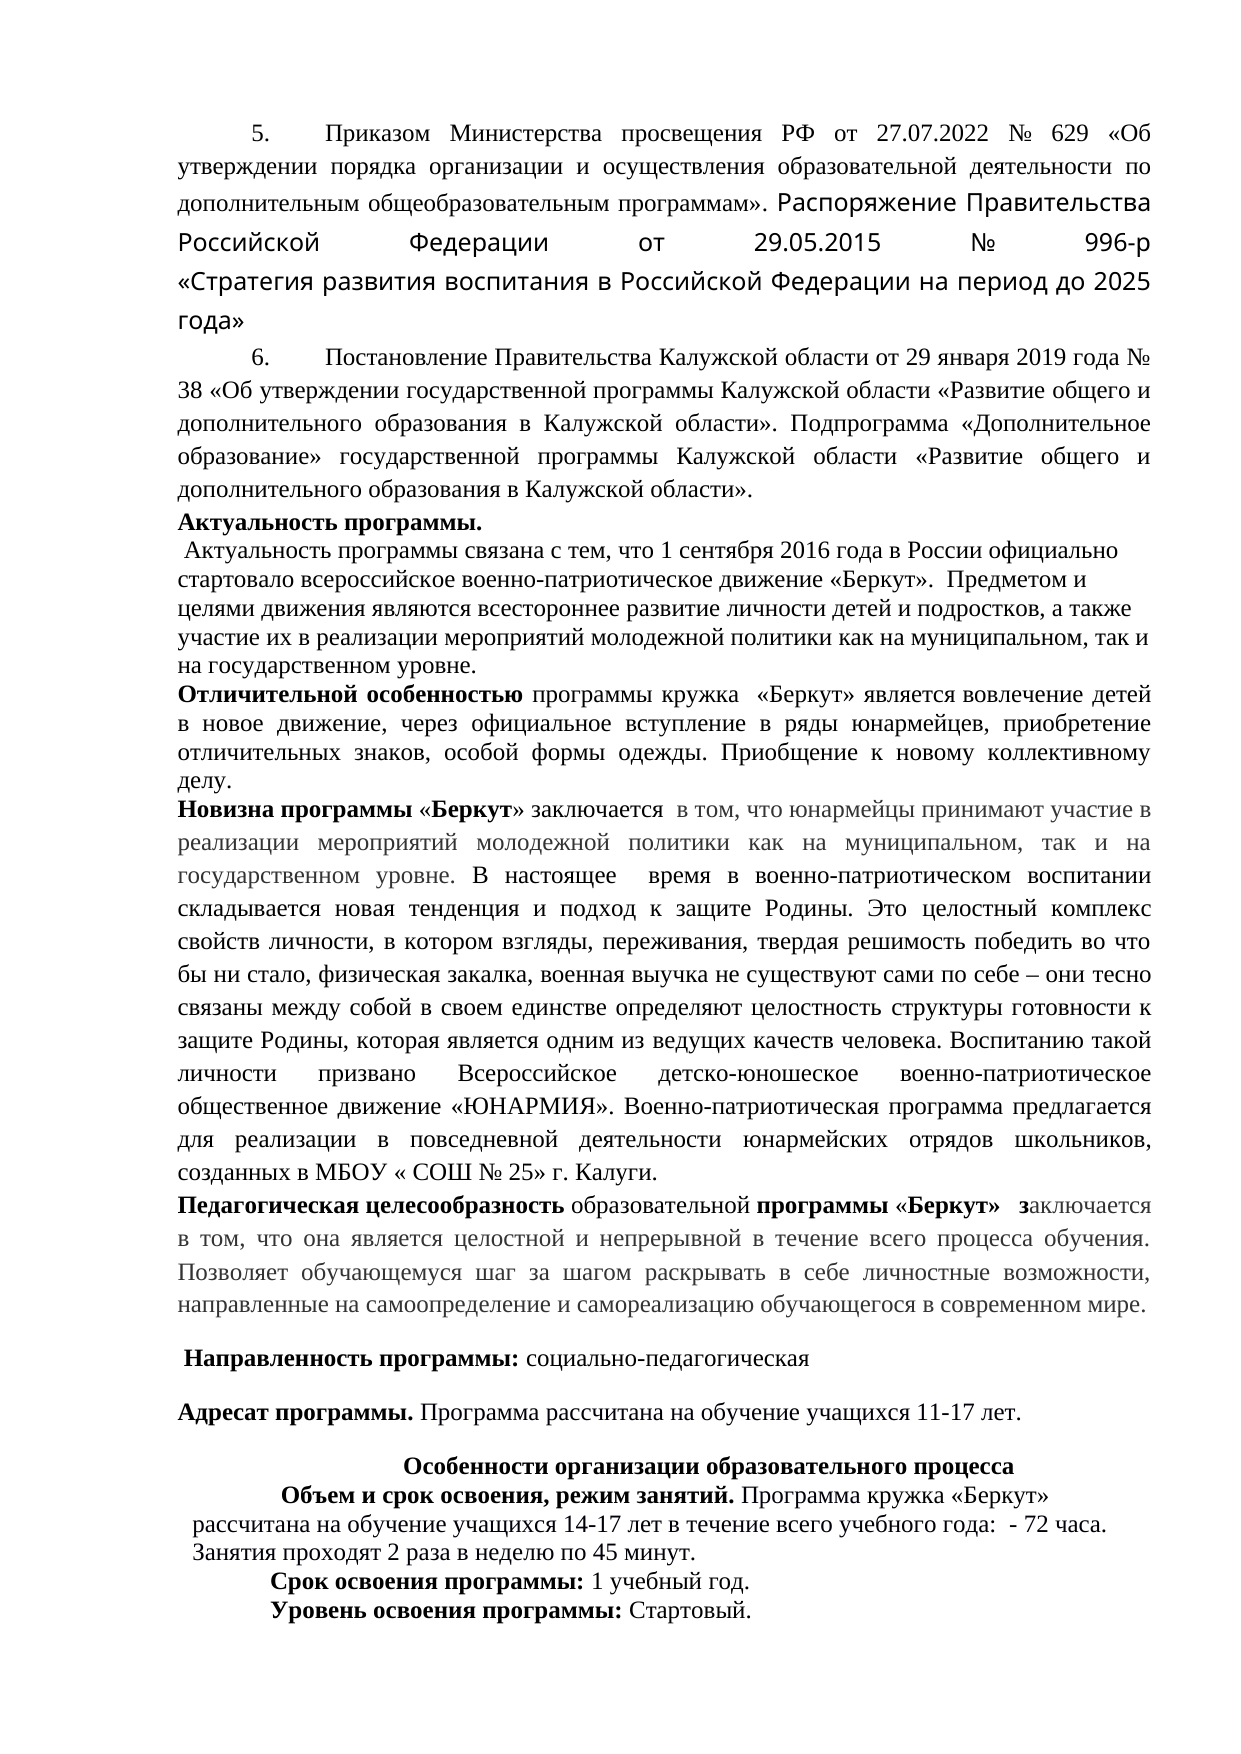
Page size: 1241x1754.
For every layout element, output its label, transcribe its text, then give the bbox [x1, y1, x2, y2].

text Особенности организации образовательного процесса [177, 1451, 1152, 1480]
text Новизна программы «Беркут» заключается в том, что юнармейцы принимают участие в реализации мероприятий молодежной политики как на муниципальном, так и на государственном уровне. В настоящее время в военно-патриотическом воспитании складывается новая тенденция и подход к защите Родины. Это целостный комплекс свойств личности, в котором взгляды, переживания, твердая решимость победить во что бы ни стало, физическая закалка, военная выучка не существуют сами по себе – они тесно связаны между собой в своем единстве определяют целостность структуры готовности к защите Родины, которая является одним из ведущих качеств человека. Воспитанию такой личности призвано Всероссийское детско-юношеское военно-патриотическое общественное движение «ЮНАРМИЯ». Военно-патриотическая программа предлагается для реализации в повседневной деятельности юнармейских отрядов школьников, созданных в МБОУ « СОШ № 25» г. Калуги. [177, 856, 1152, 1186]
text Объем и срок освоения, режим занятий. Программа кружка «Беркут» рассчитана на обучение учащихся 14-17 лет в течение всего учебного года: - 72 часа. Занятия проходят 2 раза в неделю по 45 минут. [192, 1480, 1152, 1566]
text Педагогическая целесообразность образовательной программы «Беркут» заключается в том, что она является целостной и непрерывной в течение всего процесса обучения. Позволяет обучающемуся шаг за шагом раскрывать в себе личностные возможности, направленные на самоопределение и самореализацию обучающегося в современном мире. [177, 1285, 1152, 1318]
text Актуальность программы связана с тем, что 1 сентября 2016 года в России официально стартовало всероссийское военно-патриотическое движение «Беркут». Предметом и целями движения являются всестороннее развитие личности детей и подростков, а также участие их в реализации мероприятий молодежной политики как на муниципальном, так и на государственном уровне. [177, 536, 1152, 679]
list Постановление Правительства Калужской области от 29 января 2019 года № 38 «Об утверждении государственной программы Калужской области «Развитие общего и дополнительного образования в Калужской области». Подпрограмма «Дополнительное образование» государственной программы Калужской области «Развитие общего и дополнительного образования в Калужской области». [177, 342, 1152, 502]
text Уровень освоения программы: Стартовый. [177, 1595, 1152, 1624]
text Отличительной особенностью программы кружка «Беркут» является вовлечение детей в новое движение, через официальное вступление в ряды юнармейцев, приобретение отличительных знаков, особой формы одежды. Приобщение к новому коллективному делу. [177, 679, 1152, 794]
text Актуальность программы. [177, 507, 1152, 536]
list Приказом Министерства просвещения РФ от 27.07.2022 № 629 «Об утверждении порядка организации и осуществления образовательной деятельности по дополнительным общеобразовательным программам». Распоряжение Правительства Российской Федерации от 29.05.2015 № 996-р «Стратегия развития воспитания в Российской Федерации на период до 2025 года» [177, 118, 1152, 337]
text Педагогическая целесообразность образовательной программы «Беркут» заключается в том, что она является целостной и непрерывной в течение всего процесса обучения. Позволяет обучающемуся шаг за шагом раскрывать в себе личностные возможности, направленные на самоопределение и самореализацию обучающегося в современном мире. [177, 1191, 1152, 1224]
text Срок освоения программы: 1 учебный год. [177, 1566, 1152, 1595]
text Адресат программы. Программа рассчитана на обучение учащихся 11-17 лет. [177, 1397, 1152, 1426]
text Направленность программы: социально-педагогическая [177, 1343, 1152, 1372]
